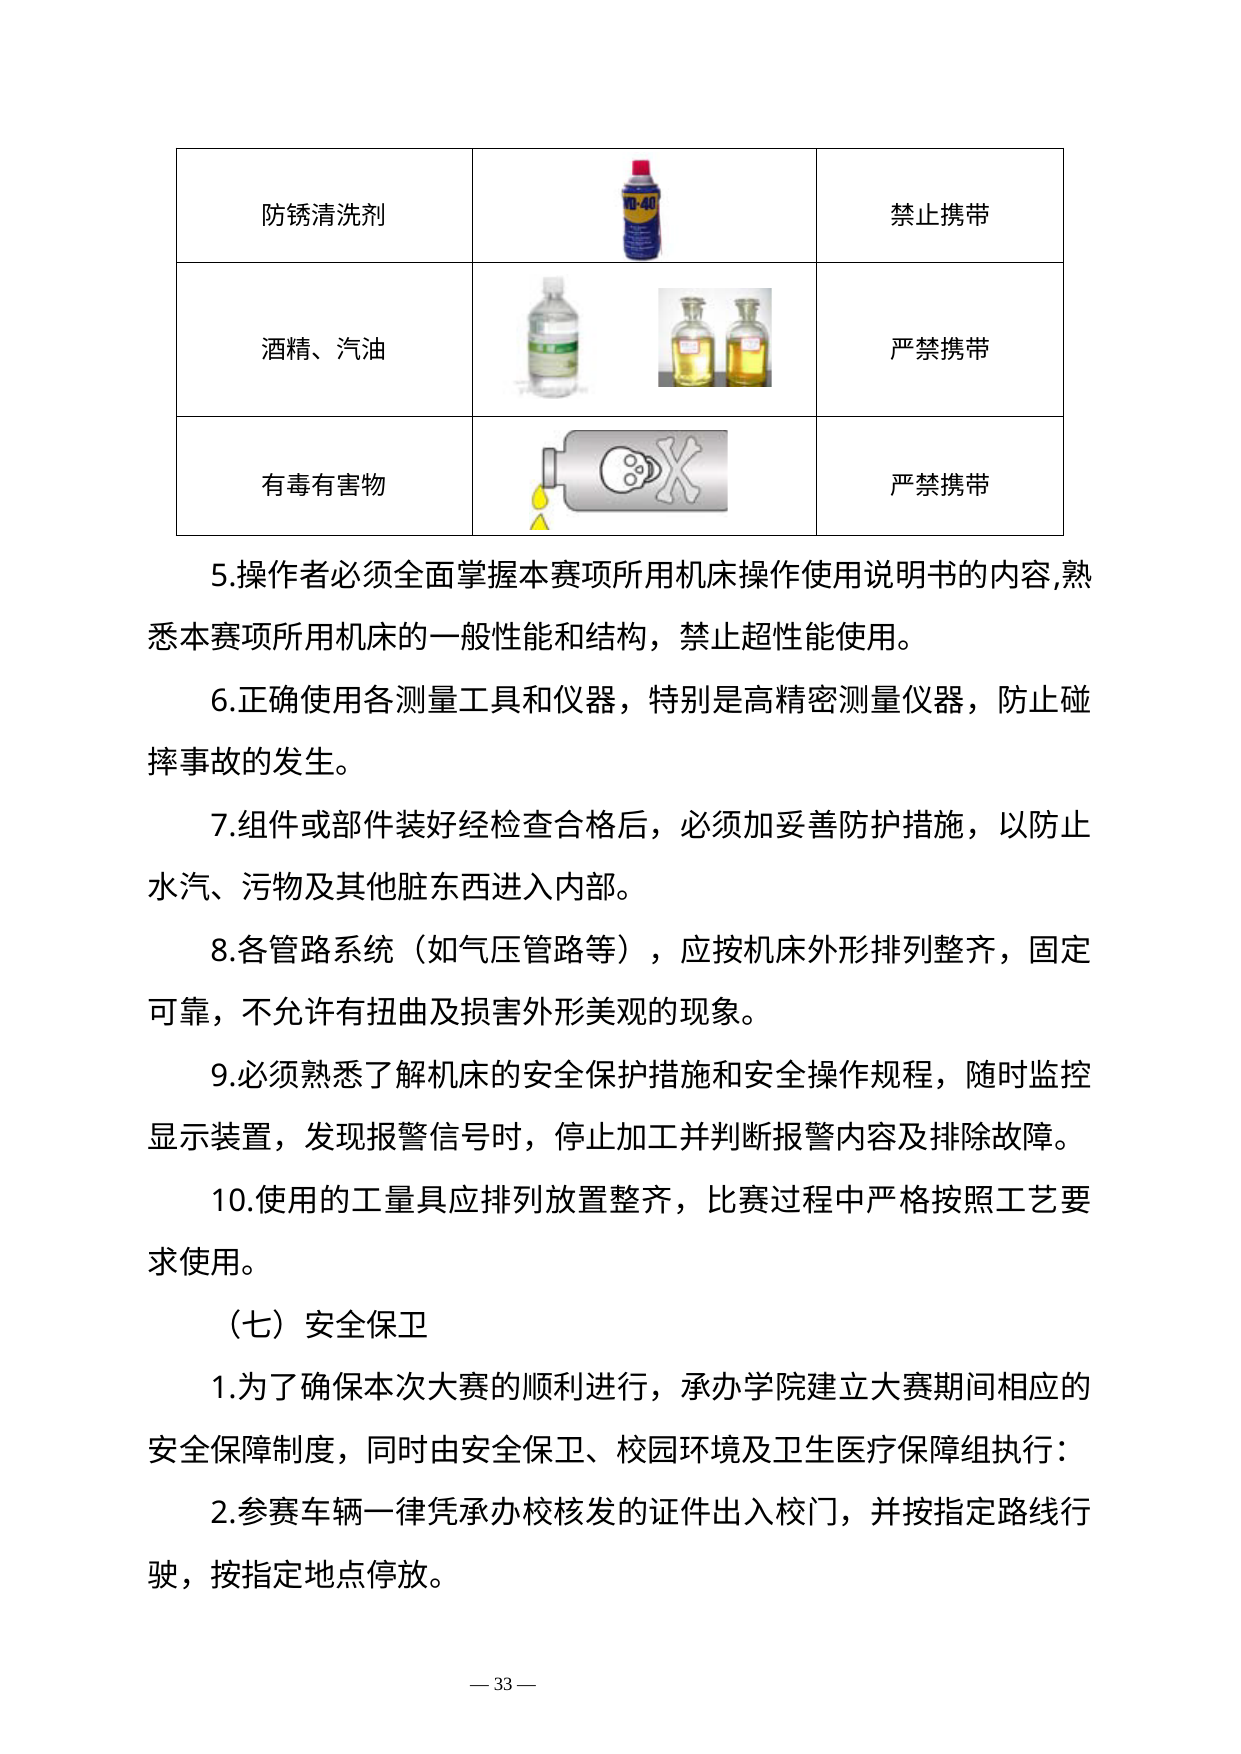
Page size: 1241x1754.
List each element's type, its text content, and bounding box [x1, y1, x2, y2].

table_cell 防锈清洗剂 [177, 149, 472, 262]
text 7.组件或部件装好经检查合格后，必须加妥善防护措施，以防止水汽、污物及其他脏东西进入内部。 [148, 786, 1093, 911]
table_cell 严禁携带 [817, 417, 1063, 535]
table_cell 有毒有害物 [177, 417, 472, 535]
table_cell 酒精、汽油 [177, 263, 472, 416]
text （七）安全保卫 [148, 1286, 1093, 1348]
text 6.正确使用各测量工具和仪器，特别是高精密测量仪器，防止碰摔事故的发生。 [148, 661, 1093, 786]
text 5.操作者必须全面掌握本赛项所用机床操作使用说明书的内容,熟悉本赛项所用机床的一般性能和结构，禁止超性能使用。 [148, 536, 1093, 661]
text 10.使用的工量具应排列放置整齐，比赛过程中严格按照工艺要求使用。 [148, 1161, 1093, 1286]
table_cell 严禁携带 [817, 263, 1063, 416]
table_cell [473, 149, 816, 262]
text 9.必须熟悉了解机床的安全保护措施和安全操作规程，随时监控显示装置，发现报警信号时，停止加工并判断报警内容及排除故障。 [148, 1036, 1093, 1161]
text 2.参赛车辆一律凭承办校核发的证件出入校门，并按指定路线行驶，按指定地点停放。 [148, 1473, 1093, 1598]
table_cell [473, 263, 816, 416]
table_cell [473, 417, 816, 535]
text 8.各管路系统（如气压管路等），应按机床外形排列整齐，固定可靠，不允许有扭曲及损害外形美观的现象。 [148, 911, 1093, 1036]
table_cell 禁止携带 [817, 149, 1063, 262]
text 1.为了确保本次大赛的顺利进行，承办学院建立大赛期间相应的安全保障制度，同时由安全保卫、校园环境及卫生医疗保障组执行： [148, 1348, 1093, 1473]
